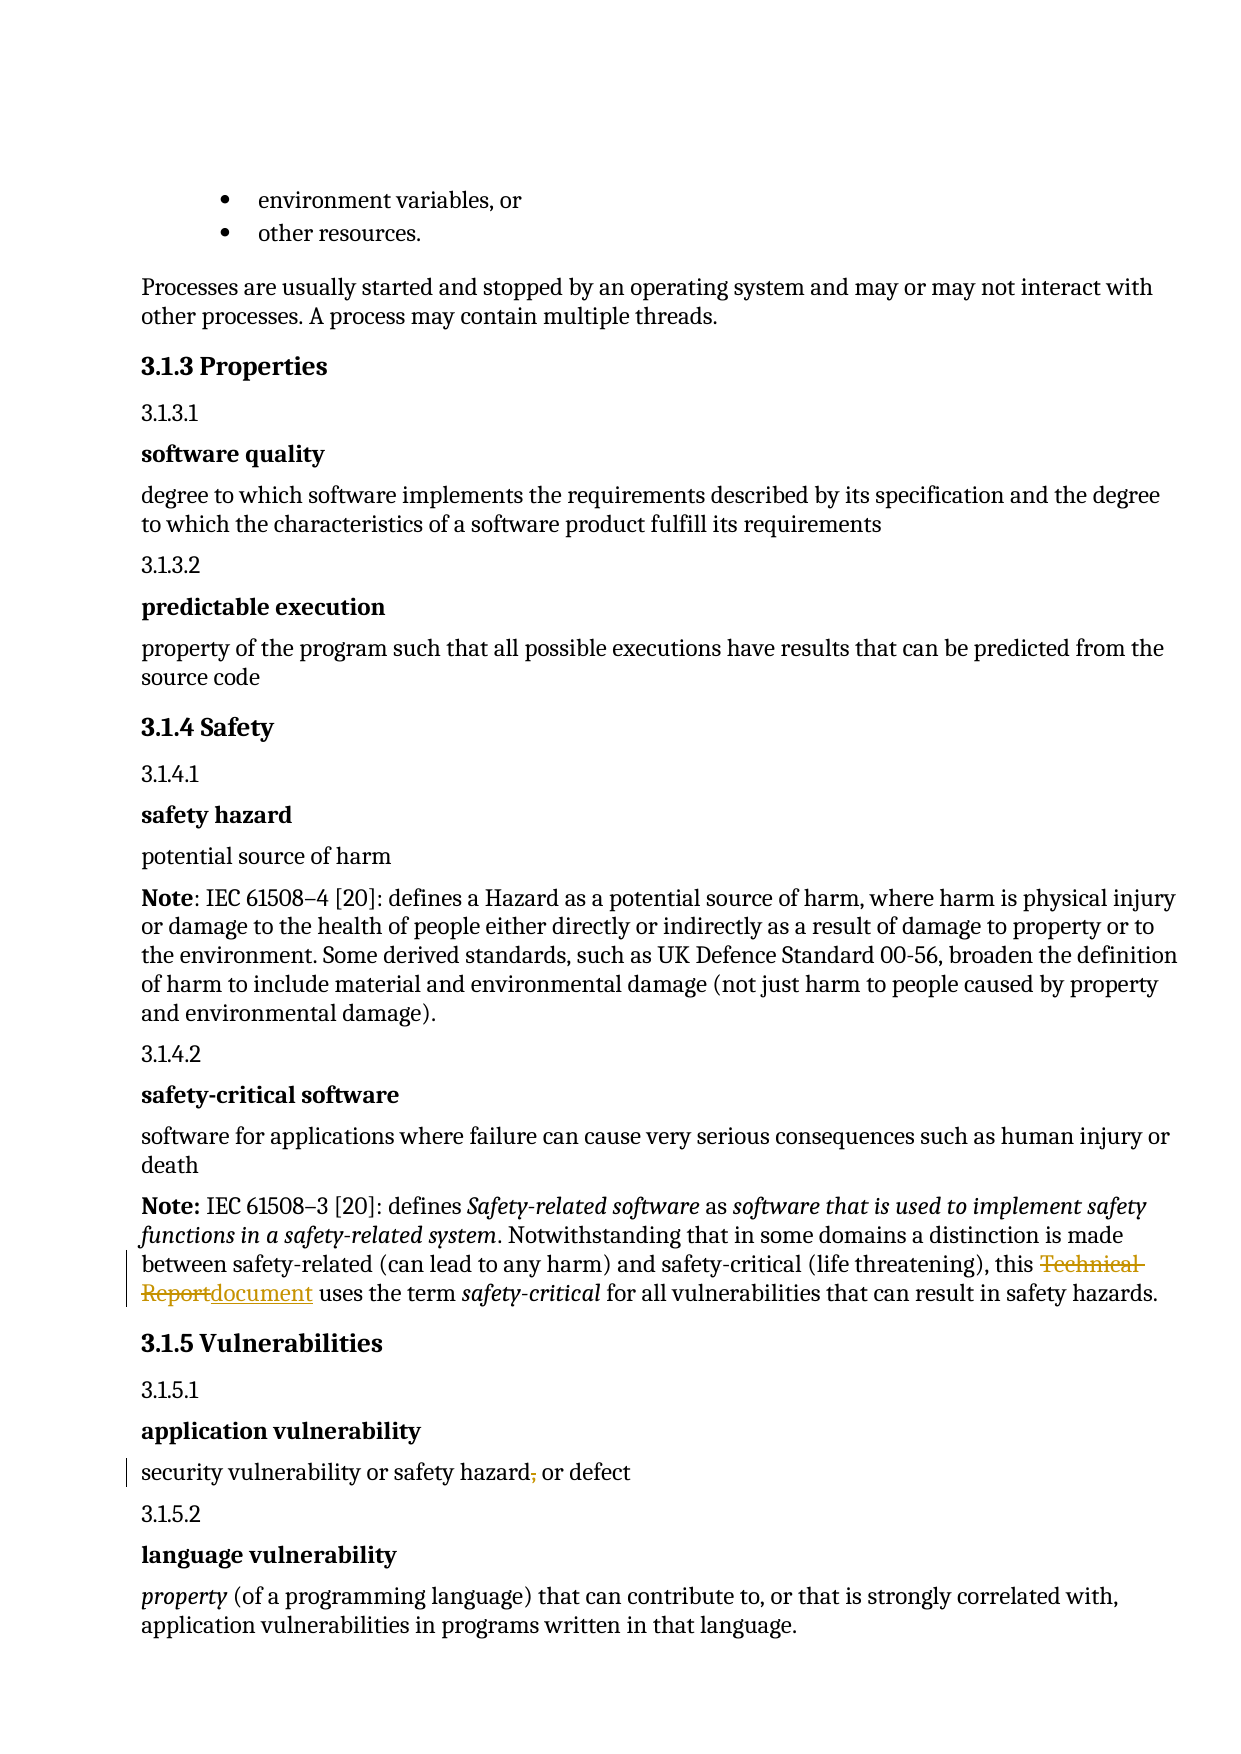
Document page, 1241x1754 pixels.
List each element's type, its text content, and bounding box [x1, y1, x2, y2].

text software for applications where failure can cause very serious consequences such as human injury or death [141, 1122, 1182, 1180]
text 3.1.5.1 [141, 1376, 1182, 1404]
list environment variables, or [221, 186, 1182, 215]
text application vulnerability [141, 1417, 1182, 1446]
text software quality [141, 440, 1182, 469]
text property of the program such that all possible executions have results that can be predicted from the source code [141, 634, 1182, 691]
subtitle 3.1.4 Safety [141, 712, 1182, 743]
text 3.1.3.2 [141, 551, 1182, 580]
text predictable execution [141, 593, 1182, 621]
text Note: IEC 61508–3 [20]: defines Safety-related software as software that is used to implement safety functions in a safety-related system. Notwithstanding that in some domains a distinction is made between safety-related (can lead to any harm) and safety-critical (life threatening), this uses the term safety-critical for all vulnerabilities that can result in safety hazards. [141, 1192, 1182, 1307]
text language vulnerability [141, 1541, 1182, 1569]
text 3.1.4.1 [141, 760, 1182, 788]
text safety-critical software [141, 1081, 1182, 1110]
text 3.1.3.1 [141, 399, 1182, 428]
text potential source of harm [141, 842, 1182, 871]
subtitle 3.1.3 Properties [141, 351, 1182, 382]
text 3.1.5.2 [141, 1499, 1182, 1528]
text Note: IEC 61508–4 [20]: defines a Hazard as a potential source of harm, where harm is physical injury or damage to the health of people either directly or indirectly as a result of damage to property or to the environment. Some derived standards, such as UK Defence Standard 00-56, broaden the definition of harm to include material and environmental damage (not just harm to people caused by property and environmental damage). [141, 883, 1182, 1027]
text safety hazard [141, 801, 1182, 830]
text security vulnerability or safety hazard or defect [141, 1458, 1182, 1487]
text degree to which software implements the requirements described by its specification and the degree to which the characteristics of a software product fulfill its requirements [141, 481, 1182, 539]
text property (of a programming language) that can contribute to, or that is strongly correlated with, application vulnerabilities in programs written in that language. [141, 1582, 1182, 1639]
text 3.1.4.2 [141, 1040, 1182, 1068]
subtitle 3.1.5 Vulnerabilities [141, 1328, 1182, 1359]
list other resources. [221, 219, 1182, 248]
text Processes are usually started and stopped by an operating system and may or may not interact with other processes. A process may contain multiple threads. [141, 273, 1182, 330]
